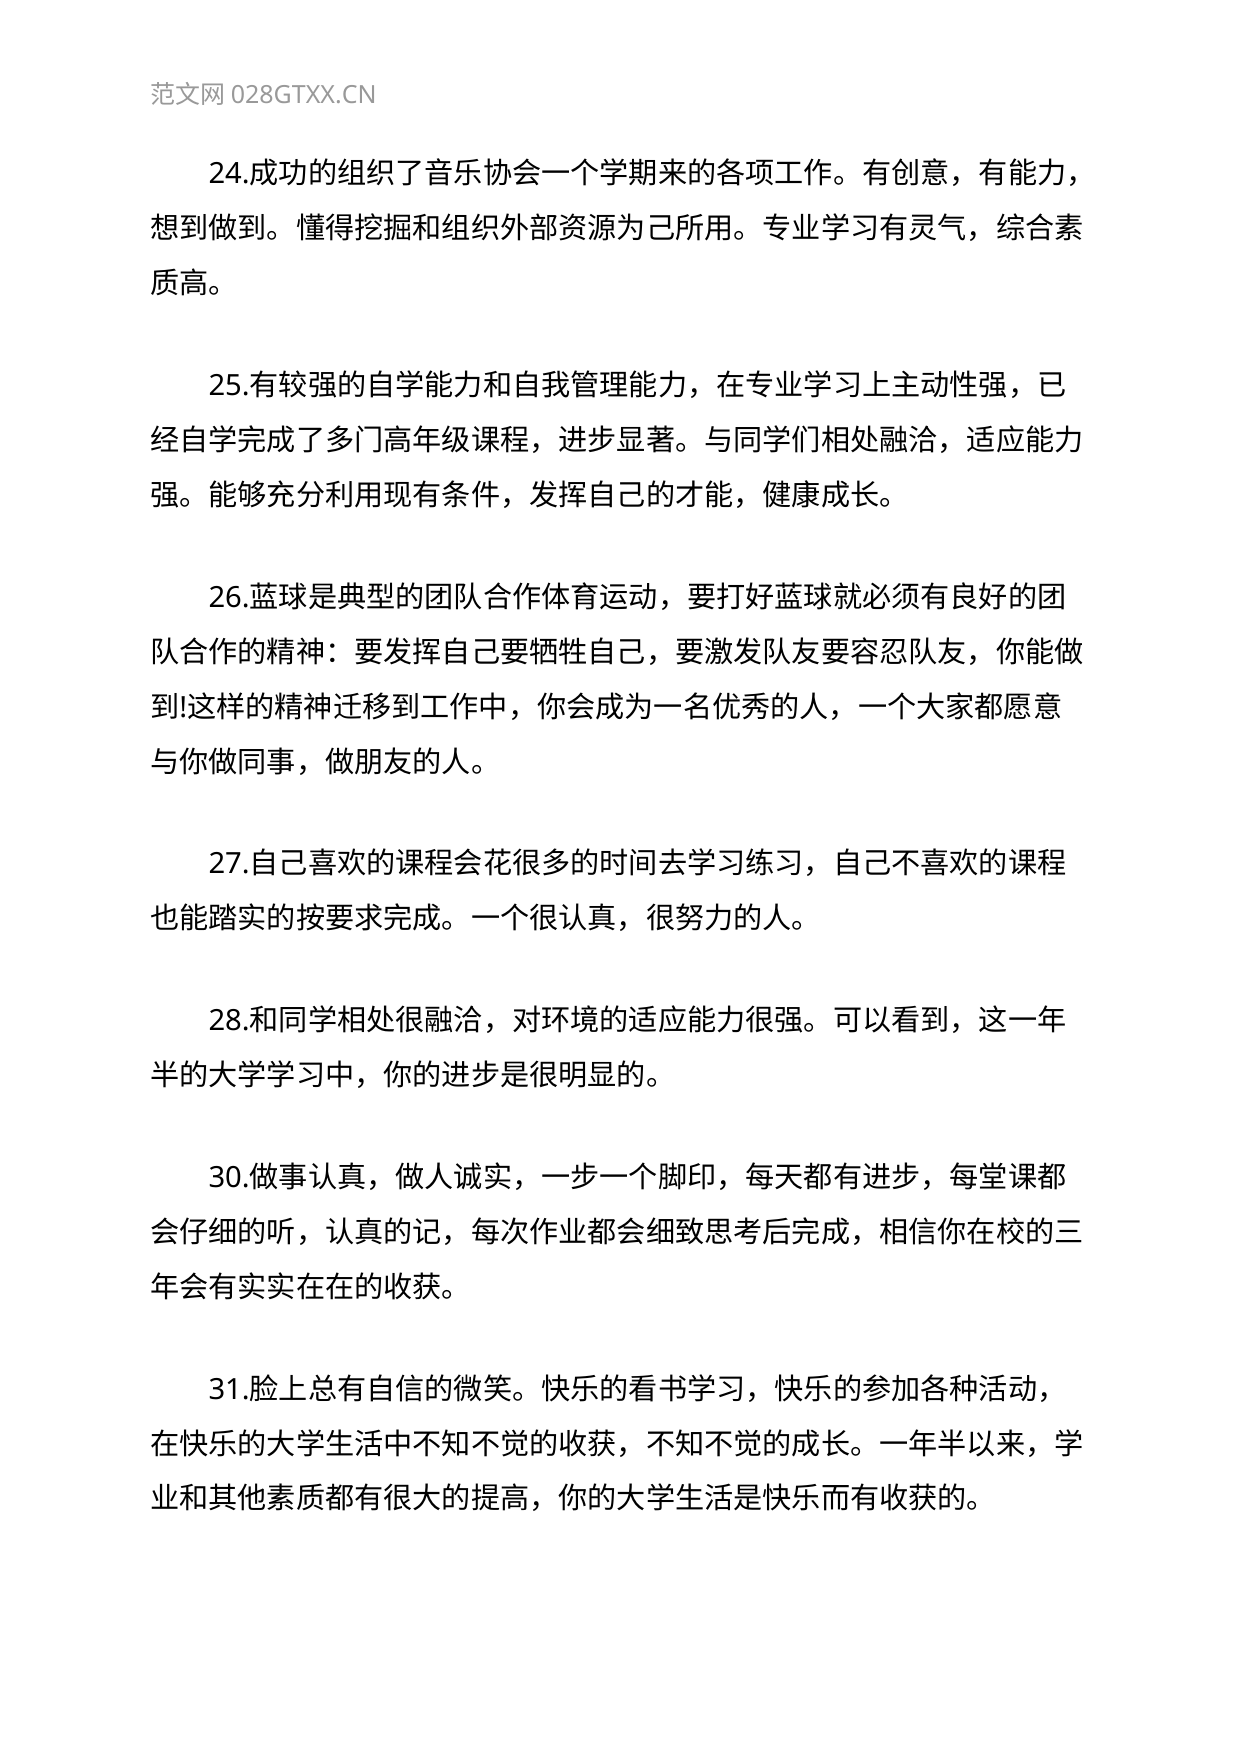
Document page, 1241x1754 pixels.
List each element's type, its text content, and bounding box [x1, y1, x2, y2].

text 26.蓝球是典型的团队合作体育运动，要打好蓝球就必须有良好的团队合作的精神：要发挥自己要牺牲自己，要激发队友要容忍队友，你能做到!这样的精神迁移到工作中，你会成为一名优秀的人，一个大家都愿意与你做同事，做朋友的人。 [150, 573, 1090, 781]
text 24.成功的组织了音乐协会一个学期来的各项工作。有创意，有能力，想到做到。懂得挖掘和组织外部资源为己所用。专业学习有灵气，综合素质高。 [150, 150, 1090, 302]
text 30.做事认真，做人诚实，一步一个脚印，每天都有进步，每堂课都会仔细的听，认真的记，每次作业都会细致思考后完成，相信你在校的三年会有实实在在的收获。 [150, 1153, 1090, 1306]
text 31.脸上总有自信的微笑。快乐的看书学习，快乐的参加各种活动，在快乐的大学生活中不知不觉的收获，不知不觉的成长。一年半以来，学业和其他素质都有很大的提高，你的大学生活是快乐而有收获的。 [150, 1365, 1090, 1517]
text 28.和同学相处很融洽，对环境的适应能力很强。可以看到，这一年半的大学学习中，你的进步是很明显的。 [150, 997, 1090, 1094]
text 27.自己喜欢的课程会花很多的时间去学习练习，自己不喜欢的课程也能踏实的按要求完成。一个很认真，很努力的人。 [150, 840, 1090, 937]
text 25.有较强的自学能力和自我管理能力，在专业学习上主动性强，已经自学完成了多门高年级课程，进步显著。与同学们相处融洽，适应能力强。能够充分利用现有条件，发挥自己的才能，健康成长。 [150, 362, 1090, 514]
